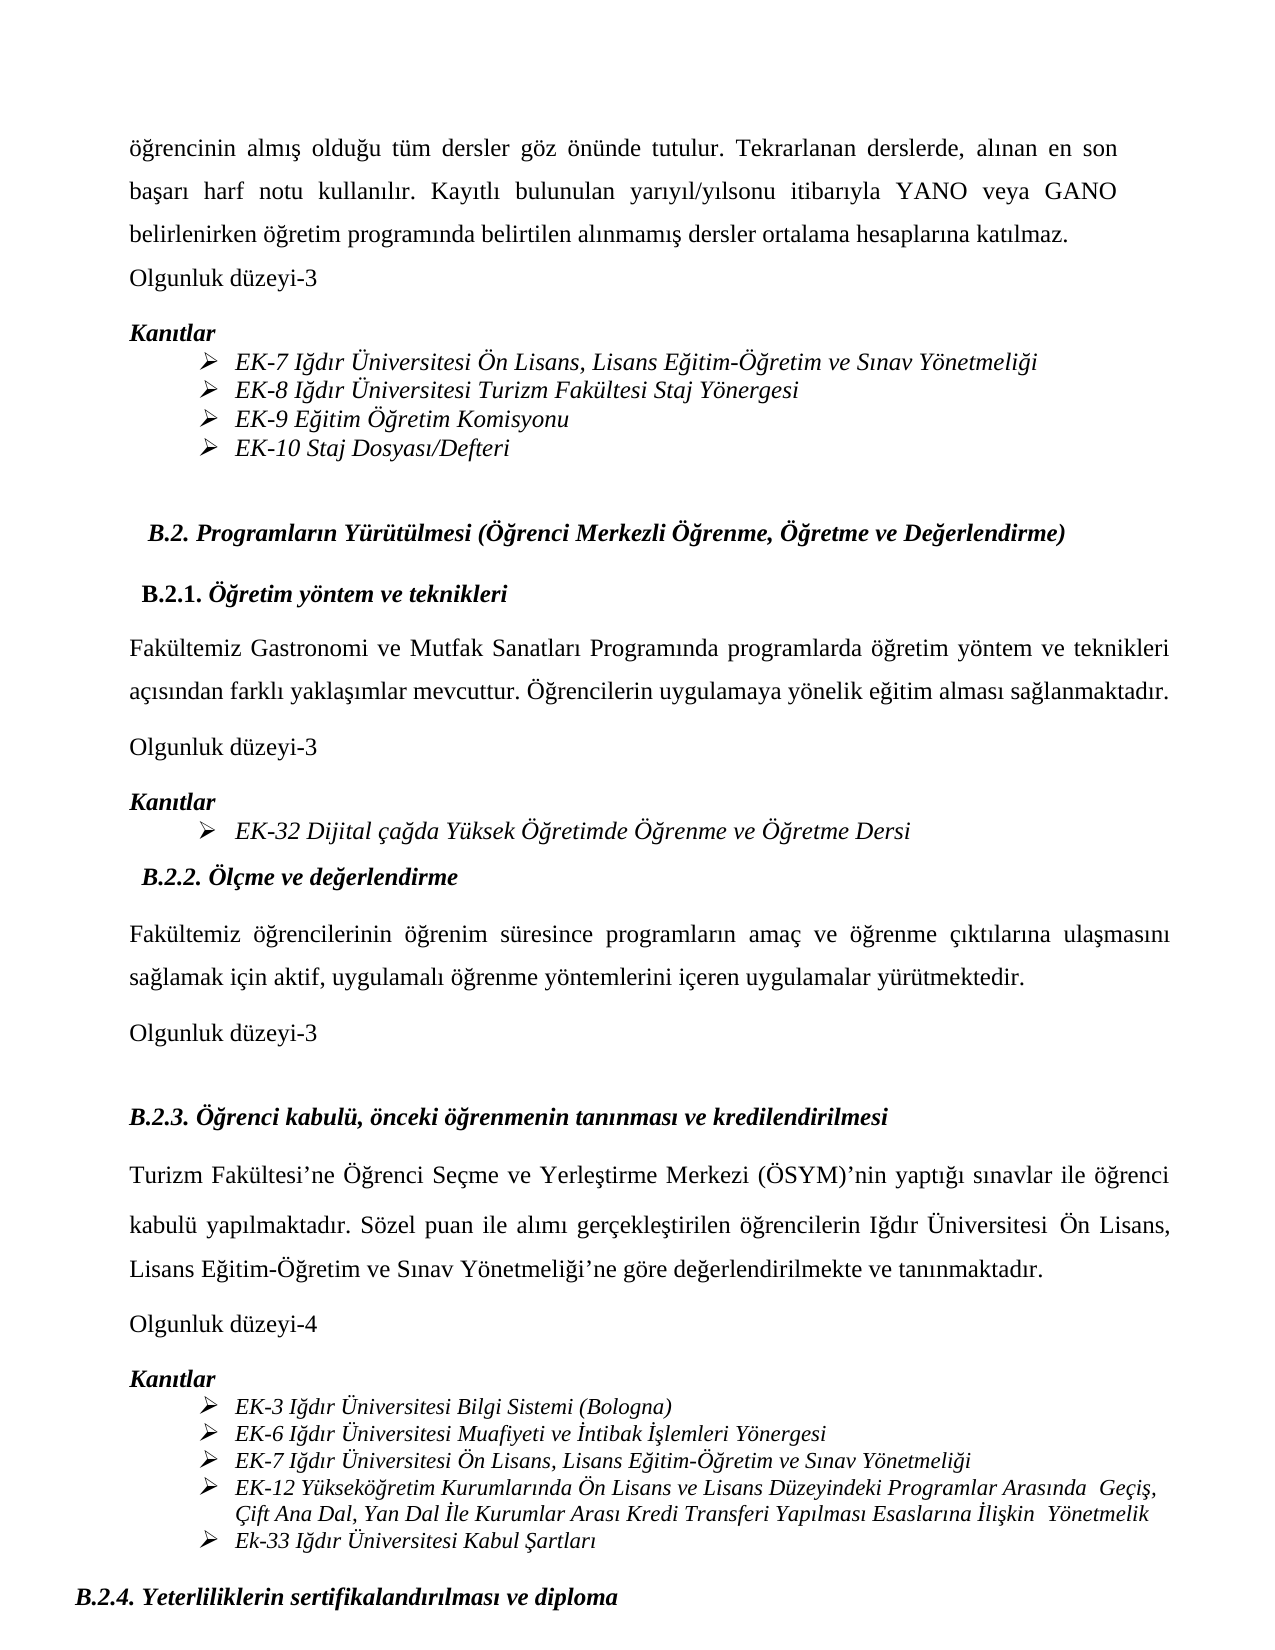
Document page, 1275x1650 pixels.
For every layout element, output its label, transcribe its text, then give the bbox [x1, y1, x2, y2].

list EK-3 Iğdır Üniversitesi Bilgi Sistemi (Bologna) [197, 1393, 1171, 1420]
list EK-9 Eğitim Öğretim Komisyonu [197, 404, 1171, 433]
list Ölçme ve değerlendirme [141, 862, 1171, 891]
text Olgunluk düzeyi-3 [129, 263, 1171, 291]
list Öğretim yöntem ve teknikleri [141, 579, 1171, 607]
text Turizm Fakültesi’ne Öğrenci Seçme ve Yerleştirme Merkezi (ÖSYM)’nin yaptığı sınavlar ile öğrenci kabulü yapılmaktadır. Sözel puan ile alımı gerçekleştirilen öğrencilerin Iğdır Üniversitesi Ön Lisans, Lisans Eğitim-Öğretim ve Sınav Yönetmeliği’ne göre değerlendirilmekte ve tanınmaktadır. [129, 1160, 1171, 1282]
list Öğrenci kabulü, önceki öğrenmenin tanınması ve kredilendirilmesi [129, 1102, 1171, 1131]
text Kanıtlar [129, 318, 1171, 347]
text Kanıtlar [129, 1365, 1171, 1393]
list Yeterliliklerin sertifikalandırılması ve diploma [75, 1582, 1152, 1611]
text Fakültemiz Gastronomi ve Mutfak Sanatları Programında programlarda öğretim yöntem ve teknikleri açısından farklı yaklaşımlar mevcuttur. Öğrencilerin uygulamaya yönelik eğitim alması sağlanmaktadır. [129, 633, 1171, 705]
list EK-6 Iğdır Üniversitesi Muafiyeti ve İntibak İşlemleri Yönergesi [197, 1420, 1171, 1447]
list Ek-33 Iğdır Üniversitesi Kabul Şartları [197, 1527, 1171, 1554]
text Olgunluk düzeyi-3 [129, 1018, 1171, 1047]
list EK-7 Iğdır Üniversitesi Ön Lisans, Lisans Eğitim-Öğretim ve Sınav Yönetmeliği [197, 347, 1171, 376]
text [129, 133, 1117, 248]
text Kanıtlar [129, 788, 1171, 816]
text Olgunluk düzeyi-4 [129, 1309, 1171, 1338]
list Programların Yürütülmesi (Öğrenci Merkezli Öğrenme, Öğretme ve Değerlendirme) [148, 518, 1171, 547]
text Olgunluk düzeyi-3 [129, 732, 1171, 761]
list EK-8 Iğdır Üniversitesi Turizm Fakültesi Staj Yönergesi [197, 376, 1171, 404]
list EK-32 Dijital çağda Yüksek Öğretimde Öğrenme ve Öğretme Dersi [197, 816, 1171, 845]
list EK-7 Iğdır Üniversitesi Ön Lisans, Lisans Eğitim-Öğretim ve Sınav Yönetmeliği [197, 1447, 1171, 1474]
list EK-12 Yükseköğretim Kurumlarında Ön Lisans ve Lisans Düzeyindeki Programlar Arasında Geçiş, Çift Ana Dal, Yan Dal İle Kurumlar Arası Kredi Transferi Yapılması Esaslarına İlişkin Yönetmelik [197, 1474, 1171, 1527]
text Fakültemiz öğrencilerinin öğrenim süresince programların amaç ve öğrenme çıktılarına ulaşmasını sağlamak için aktif, uygulamalı öğrenme yöntemlerini içeren uygulamalar yürütmektedir. [129, 919, 1171, 991]
list EK-10 Staj Dosyası/Defteri [197, 433, 1171, 462]
